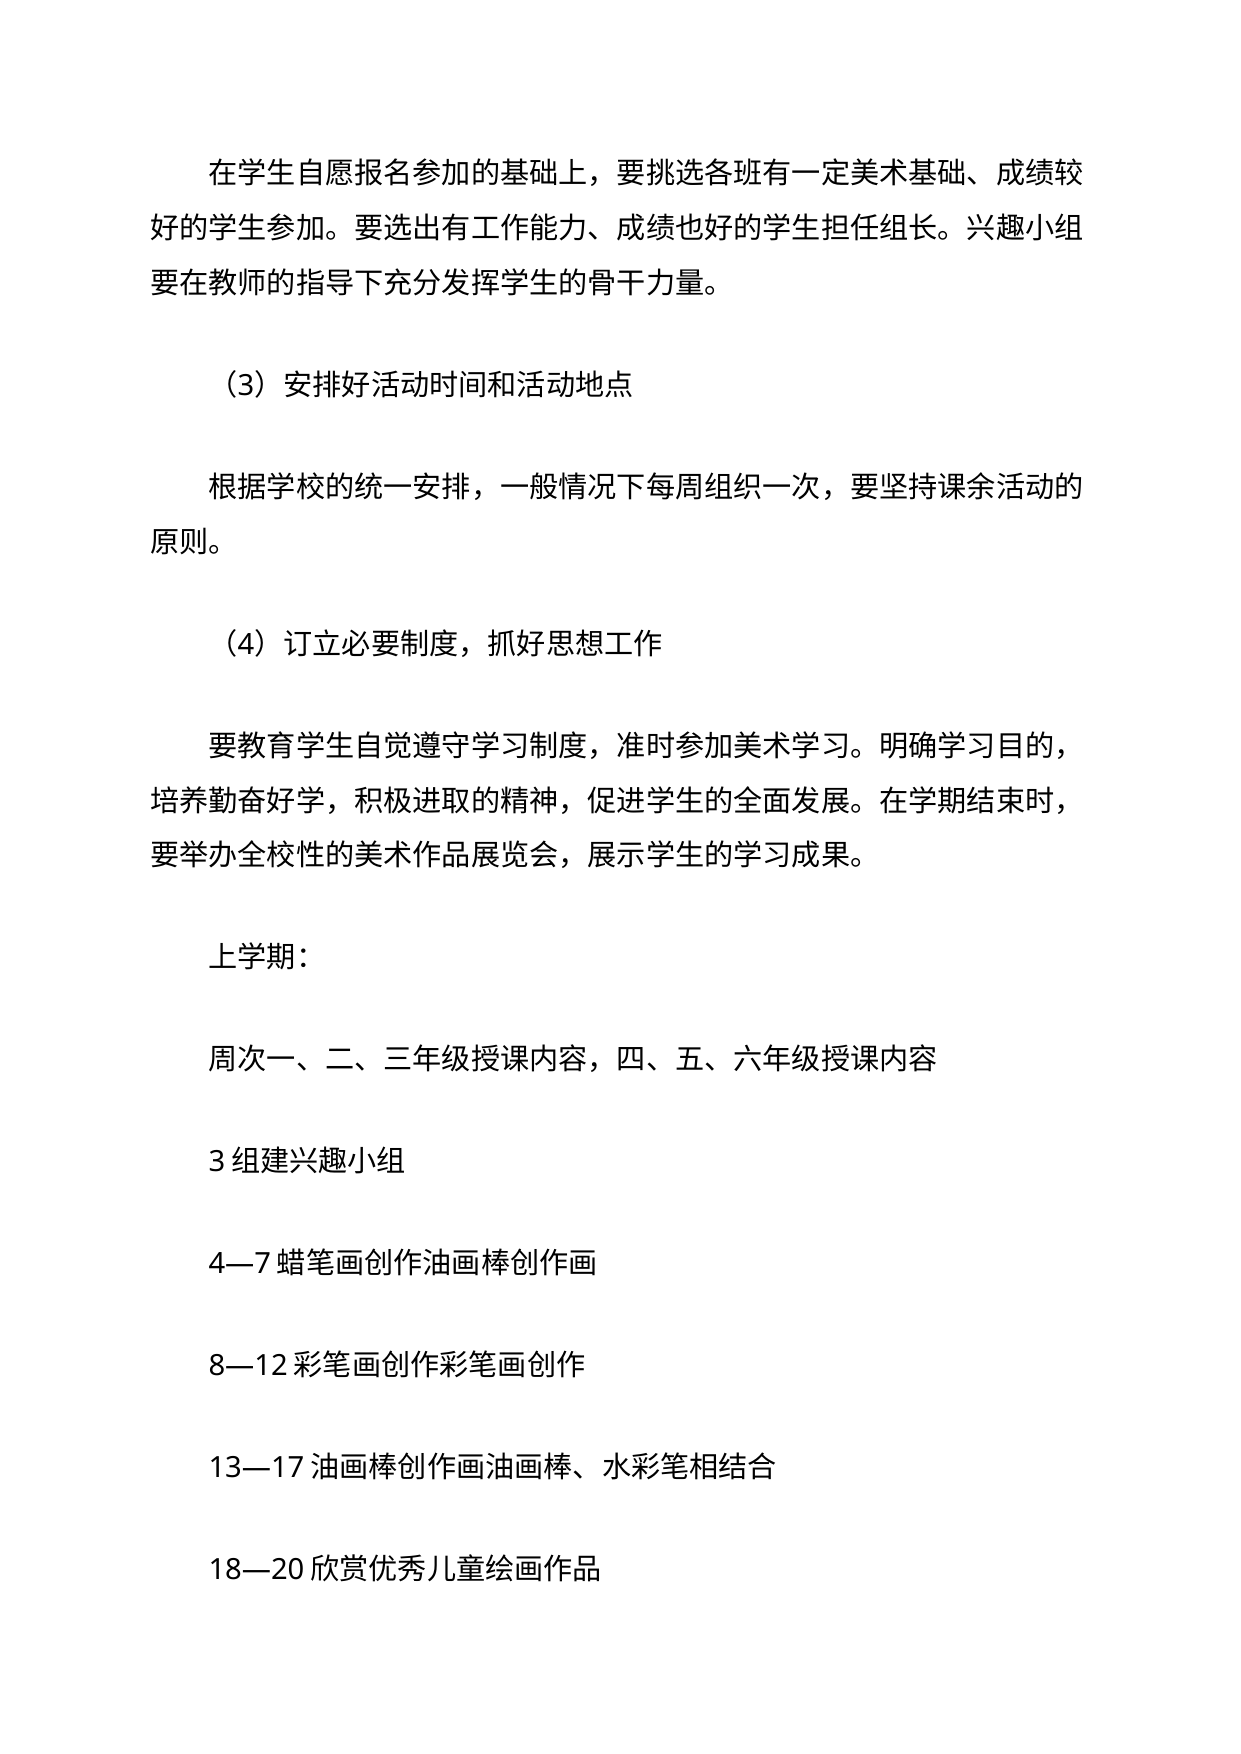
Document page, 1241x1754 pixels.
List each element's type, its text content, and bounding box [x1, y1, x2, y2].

text 13—17油画棒创作画油画棒、水彩笔相结合 [150, 1443, 1090, 1486]
text 周次一、二、三年级授课内容，四、五、六年级授课内容 [150, 1036, 1090, 1078]
text 根据学校的统一安排，一般情况下每周组织一次，要坚持课余活动的原则。 [150, 463, 1090, 561]
text 8—12彩笔画创作彩笔画创作 [150, 1341, 1090, 1384]
text 要教育学生自觉遵守学习制度，准时参加美术学习。明确学习目的，培养勤奋好学，积极进取的精神，促进学生的全面发展。在学期结束时，要举办全校性的美术作品展览会，展示学生的学习成果。 [150, 722, 1090, 874]
text 在学生自愿报名参加的基础上，要挑选各班有一定美术基础、成绩较好的学生参加。要选出有工作能力、成绩也好的学生担任组长。兴趣小组要在教师的指导下充分发挥学生的骨干力量。 [150, 150, 1090, 302]
text （4）订立必要制度，抓好思想工作 [150, 620, 1090, 663]
text 3组建兴趣小组 [150, 1137, 1090, 1180]
text 上学期： [150, 934, 1090, 976]
text 4—7蜡笔画创作油画棒创作画 [150, 1239, 1090, 1282]
text （3）安排好活动时间和活动地点 [150, 362, 1090, 404]
text 18—20欣赏优秀儿童绘画作品 [150, 1545, 1090, 1588]
